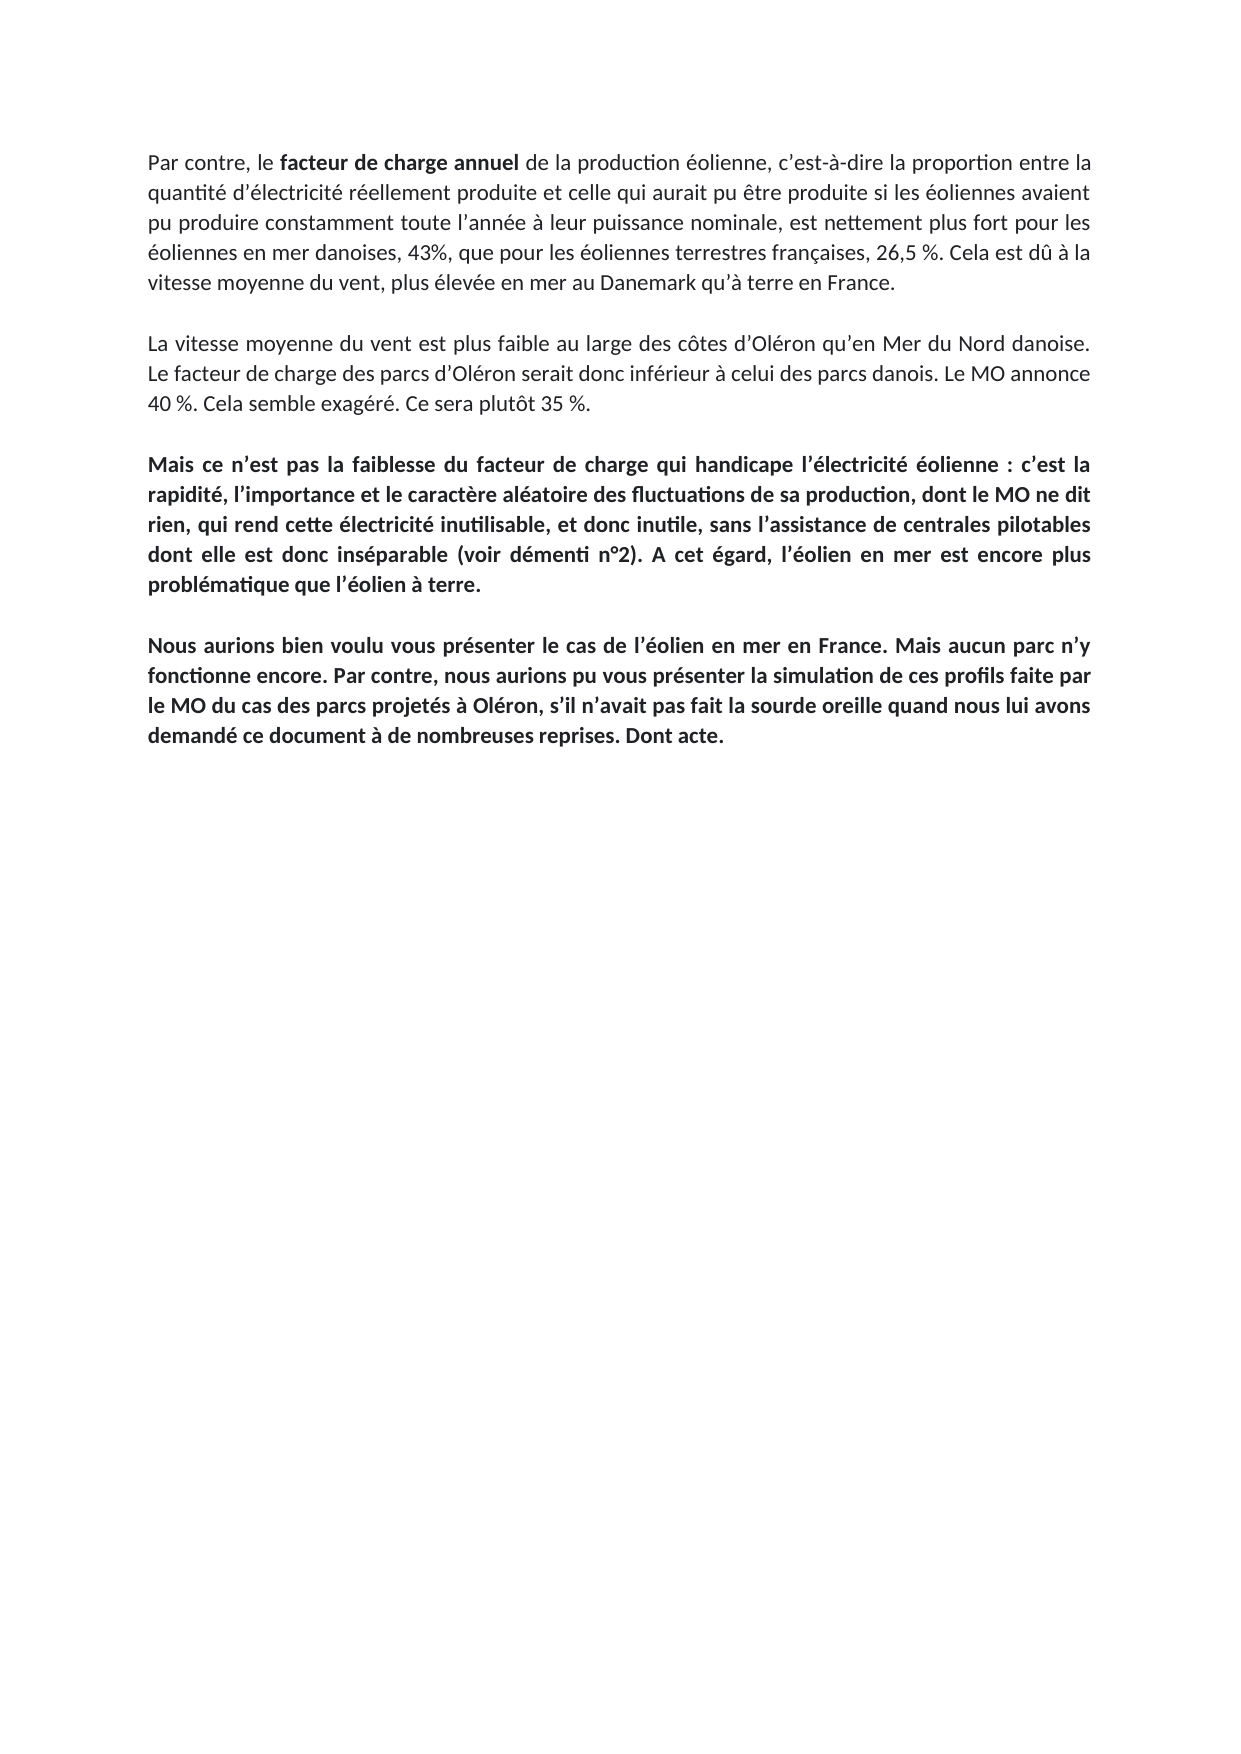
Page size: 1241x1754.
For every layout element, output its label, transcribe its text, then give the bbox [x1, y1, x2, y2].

text Mais ce n’est pas la faiblesse du facteur de charge qui handicape l’électricité éolienne : c’est la rapidité, l’importance et le caractère aléatoire des fluctuations de sa production, dont le MO ne dit rien, qui rend cette électricité inutilisable, et donc inutile, sans l’assistance de centrales pilotables dont elle est donc inséparable (voir démenti n°2). A cet égard, l’éolien en mer est encore plus problématique que l’éolien à terre. [148, 568, 1093, 598]
text Nous aurions bien voulu vous présenter le cas de l’éolien en mer en France. Mais aucun parc n’y fonctionne encore. Par contre, nous aurions pu vous présenter la simulation de ces profils faite par le MO du cas des parcs projetés à Oléron, s’il n’avait pas fait la sourde oreille quand nous lui avons demandé ce document à de nombreuses reprises. Dont acte. [148, 719, 1093, 749]
text La vitesse moyenne du vent est plus faible au large des côtes d’Oléron qu’en Mer du Nord danoise. Le facteur de charge des parcs d’Oléron serait donc inférieur à celui des parcs danois. Le MO annonce 40 %. Cela semble exagéré. Ce sera plutôt 35 %. [148, 387, 1093, 417]
